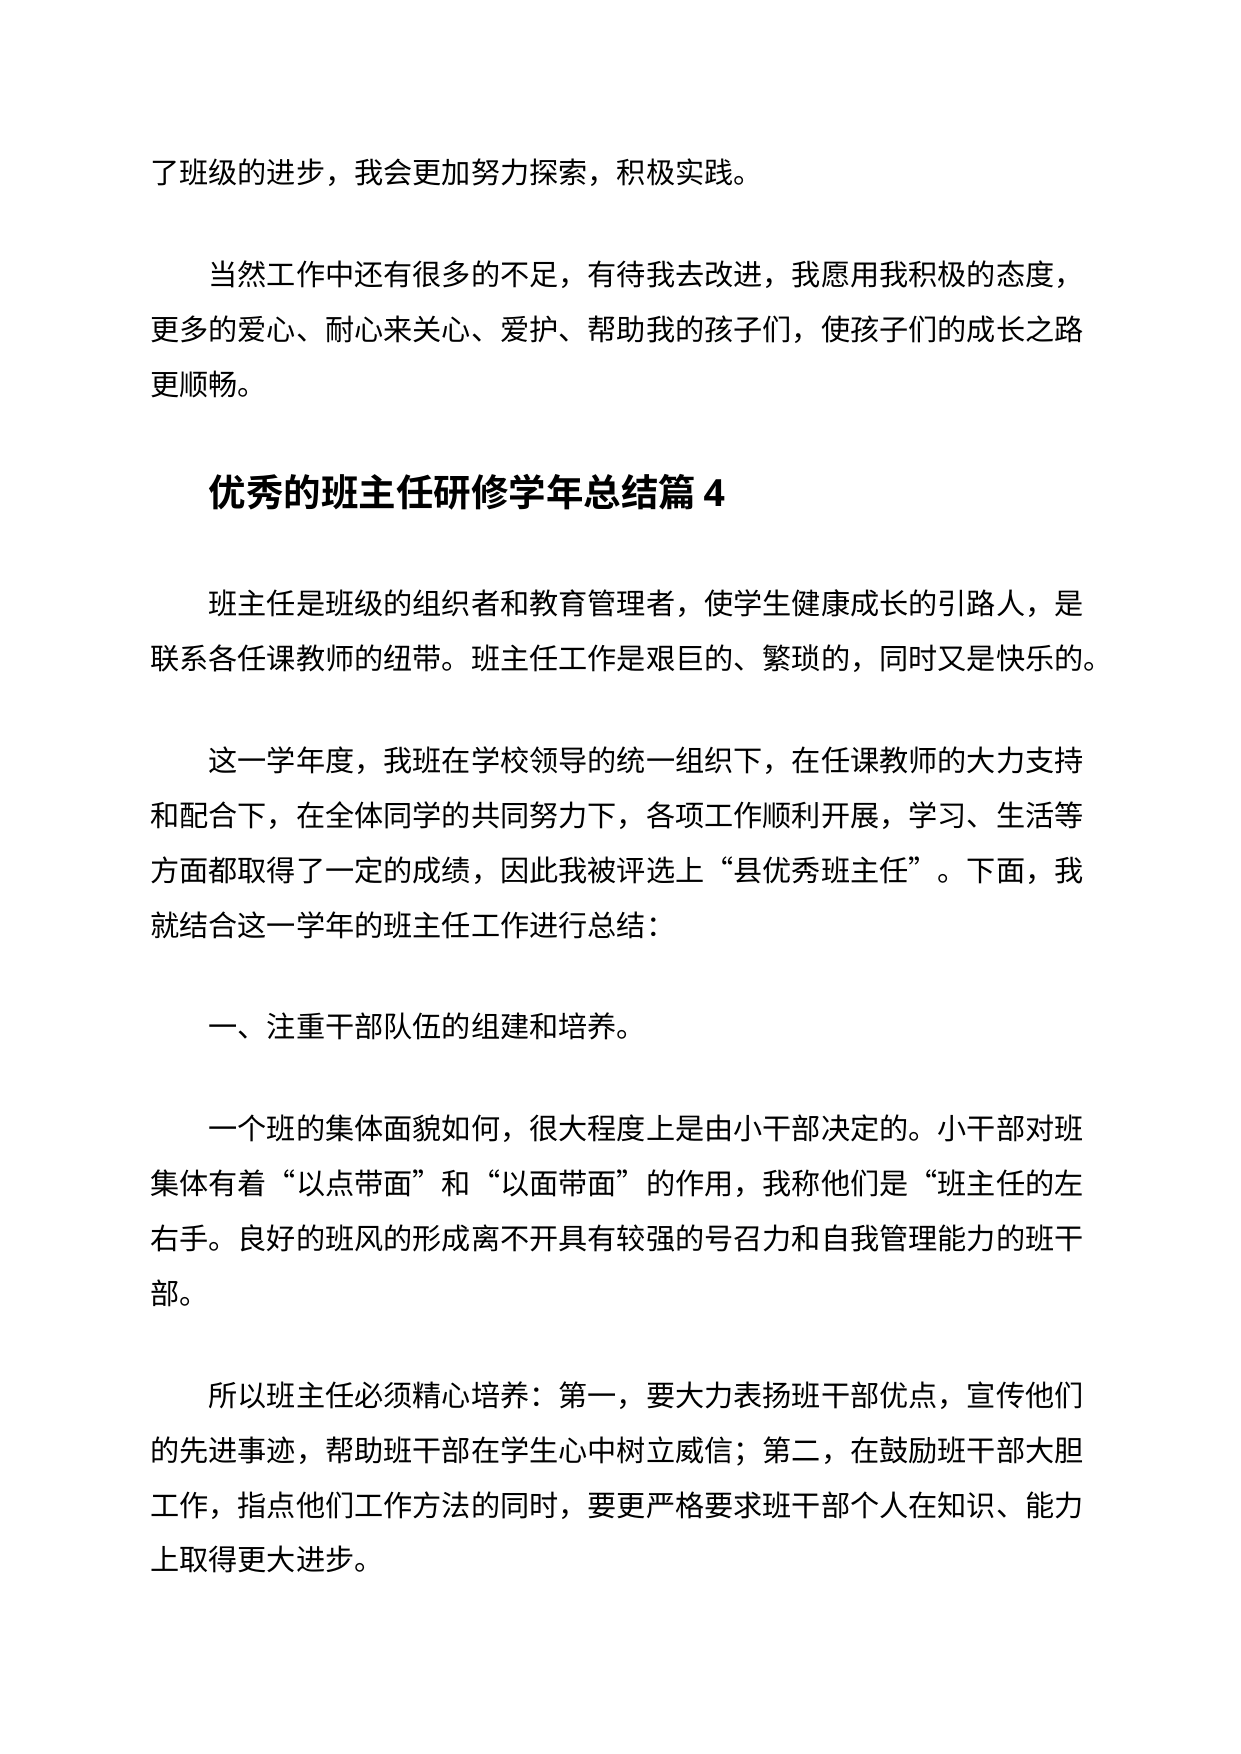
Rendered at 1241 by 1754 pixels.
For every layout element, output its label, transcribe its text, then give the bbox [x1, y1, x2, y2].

text 班主任是班级的组织者和教育管理者，使学生健康成长的引路人，是联系各任课教师的纽带。班主任工作是艰巨的、繁琐的，同时又是快乐的。 [150, 581, 1090, 678]
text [150, 150, 1090, 192]
text 这一学年度，我班在学校领导的统一组织下，在任课教师的大力支持和配合下，在全体同学的共同努力下，各项工作顺利开展，学习、生活等方面都取得了一定的成绩，因此我被评选上“县优秀班主任”。下面，我就结合这一学年的班主任工作进行总结： [150, 738, 1090, 944]
text 当然工作中还有很多的不足，有待我去改进，我愿用我积极的态度，更多的爱心、耐心来关心、爱护、帮助我的孩子们，使孩子们的成长之路更顺畅。 [150, 252, 1090, 404]
text 所以班主任必须精心培养：第一，要大力表扬班干部优点，宣传他们的先进事迹，帮助班干部在学生心中树立威信；第二，在鼓励班干部大胆工作，指点他们工作方法的同时，要更严格要求班干部个人在知识、能力上取得更大进步。 [150, 1372, 1090, 1579]
text 一个班的集体面貌如何，很大程度上是由小干部决定的。小干部对班集体有着“以点带面”和“以面带面”的作用，我称他们是“班主任的左右手。良好的班风的形成离不开具有较强的号召力和自我管理能力的班干部。 [150, 1106, 1090, 1313]
text 一、注重干部队伍的组建和培养。 [150, 1004, 1090, 1046]
text 优秀的班主任研修学年总结篇4 [150, 463, 1090, 518]
